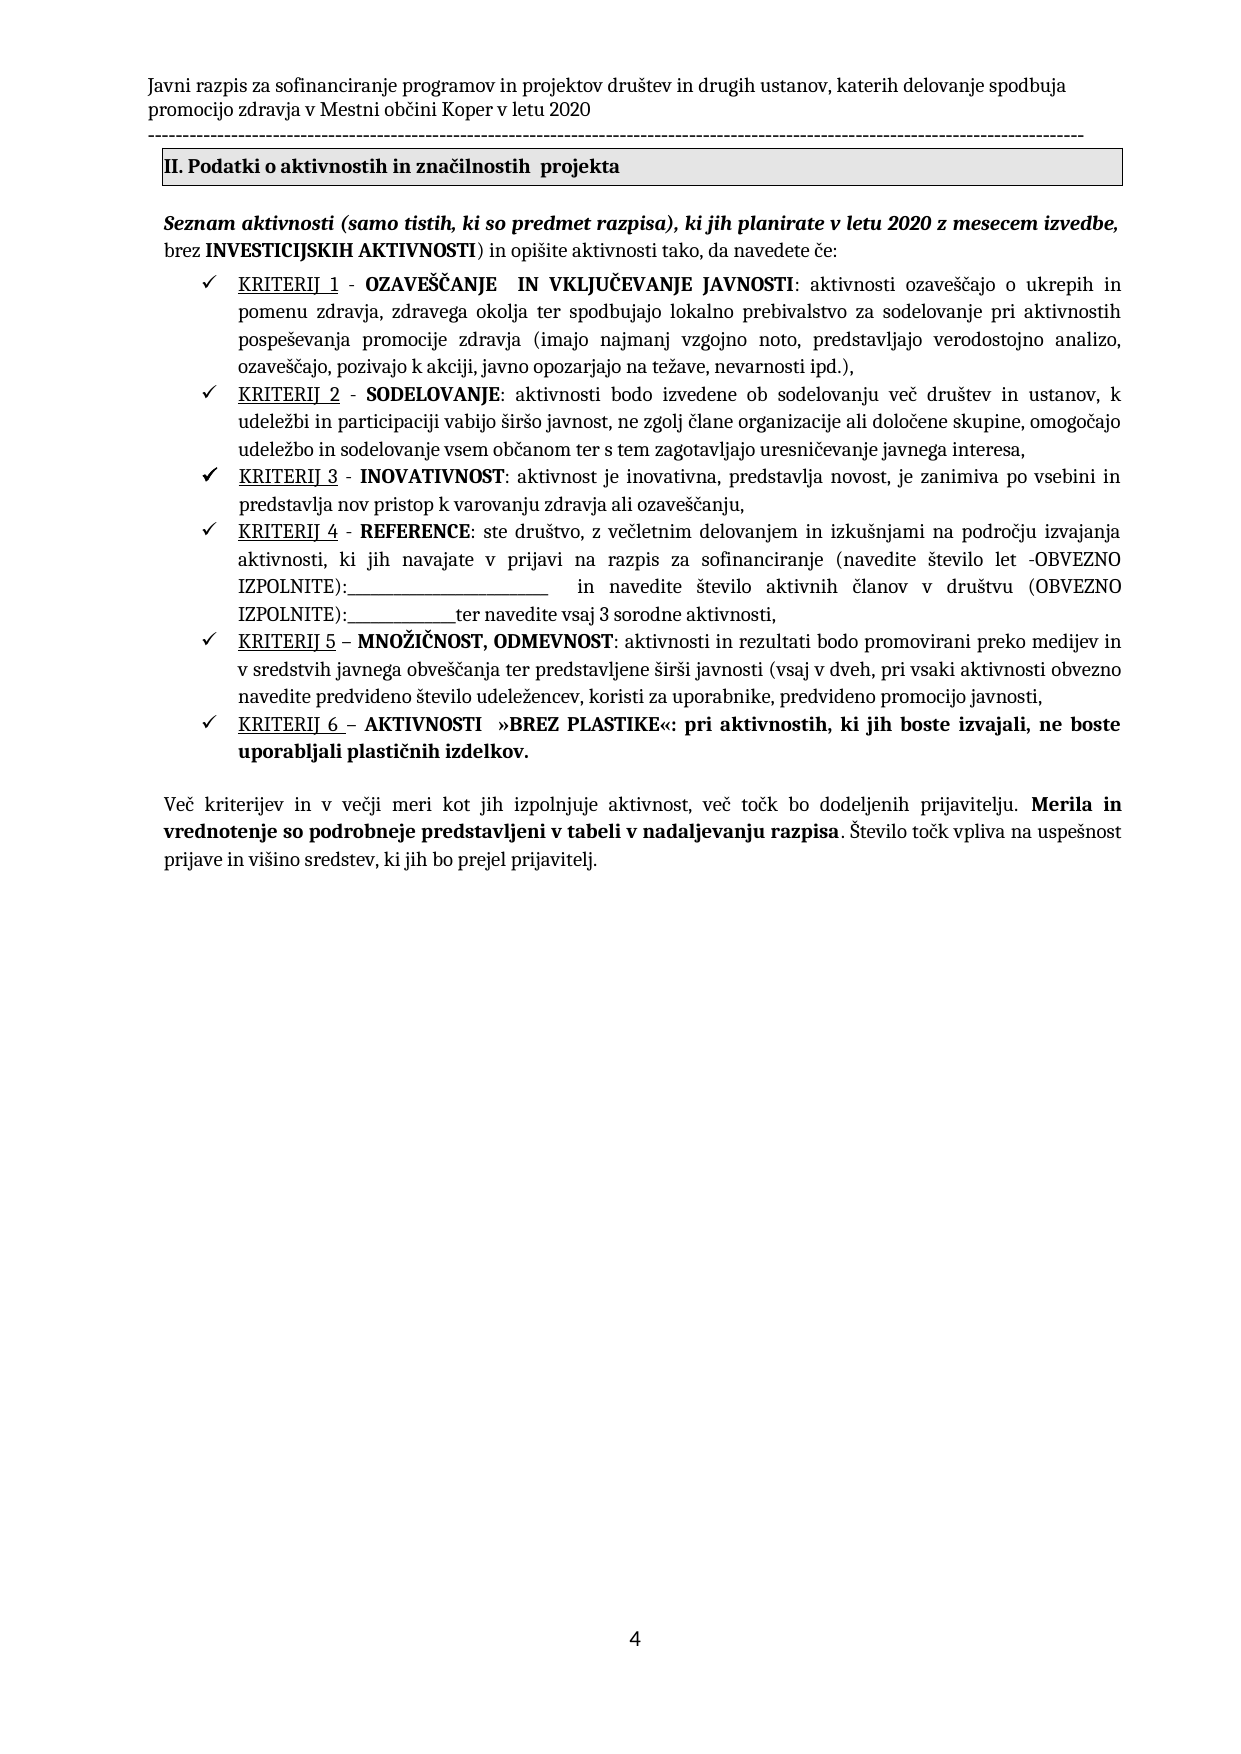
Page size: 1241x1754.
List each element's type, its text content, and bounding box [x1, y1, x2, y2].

table_header II. Podatki o aktivnostih in značilnostih projekta [163, 149, 1122, 185]
table_cell Seznam aktivnosti (samo tistih, ki so predmet razpisa), ki jih planirate v letu 2020 z mesecem izvedbe, brez INVESTICIJSKIH AKTIVNOSTI) in opišite aktivnosti tako, da navedete če: KRITERIJ 1 - OZAVEŠČANJE IN VKLJUČEVANJE JAVNOSTI: aktivnosti ozaveščajo o ukrepih in pomenu zdravja, zdravega okolja ter spodbujajo lokalno prebivalstvo za sodelovanje pri aktivnostih pospeševanja promocije zdravja (imajo najmanj vzgojno noto, predstavljajo verodostojno analizo, ozaveščajo, pozivajo k akciji, javno opozarjajo na težave, nevarnosti ipd.), KRITERIJ 2 - SODELOVANJE: aktivnosti bodo izvedene ob sodelovanju več društev in ustanov, k udeležbi in participaciji vabijo širšo javnost, ne zgolj člane organizacije ali določene skupine, omogočajo udeležbo in sodelovanje vsem občanom ter s tem zagotavljajo uresničevanje javnega interesa, KRITERIJ 3 - INOVATIVNOST: aktivnost je inovativna, predstavlja novost, je zanimiva po vsebini in predstavlja nov pristop k varovanju zdravja ali ozaveščanju, KRITERIJ 4 - REFERENCE: ste društvo, z večletnim delovanjem in izkušnjami na področju izvajanja aktivnosti, ki jih navajate v prijavi na razpis za sofinanciranje (navedite število let -OBVEZNO IZPOLNITE):__________________________ in navedite število aktivnih članov v društvu (OBVEZNO IZPOLNITE):______________ter navedite vsaj 3 sorodne aktivnosti, KRITERIJ 5 – MNOŽIČNOST, ODMEVNOST: aktivnosti in rezultati bodo promovirani preko medijev in v sredstvih javnega obveščanja ter predstavljene širši javnosti (vsaj v dveh, pri vsaki aktivnosti obvezno navedite predvideno število udeležencev, koristi za uporabnike, predvideno promocijo javnosti, KRITERIJ 6 – AKTIVNOSTI »BREZ PLASTIKE«: pri aktivnostih, ki jih boste izvajali, ne boste uporabljali plastičnih izdelkov. Več kriterijev in v večji meri kot jih izpolnjuje aktivnost, več točk bo dodeljenih prijavitelju. Merila in vrednotenje so podrobneje predstavljeni v tabeli v nadaljevanju razpisa. Število točk vpliva na uspešnost prijave in višino sredstev, ki jih bo prejel prijavitelj. Pri vsaki aktivnosti označite, katere od zgoraj naštetih kriterijev izpolnjuje in OBVEZNO utemeljite na kakšen način, sicer se šteje, da kriterija aktivnost ne izpolnjuje. [163, 186, 1123, 881]
